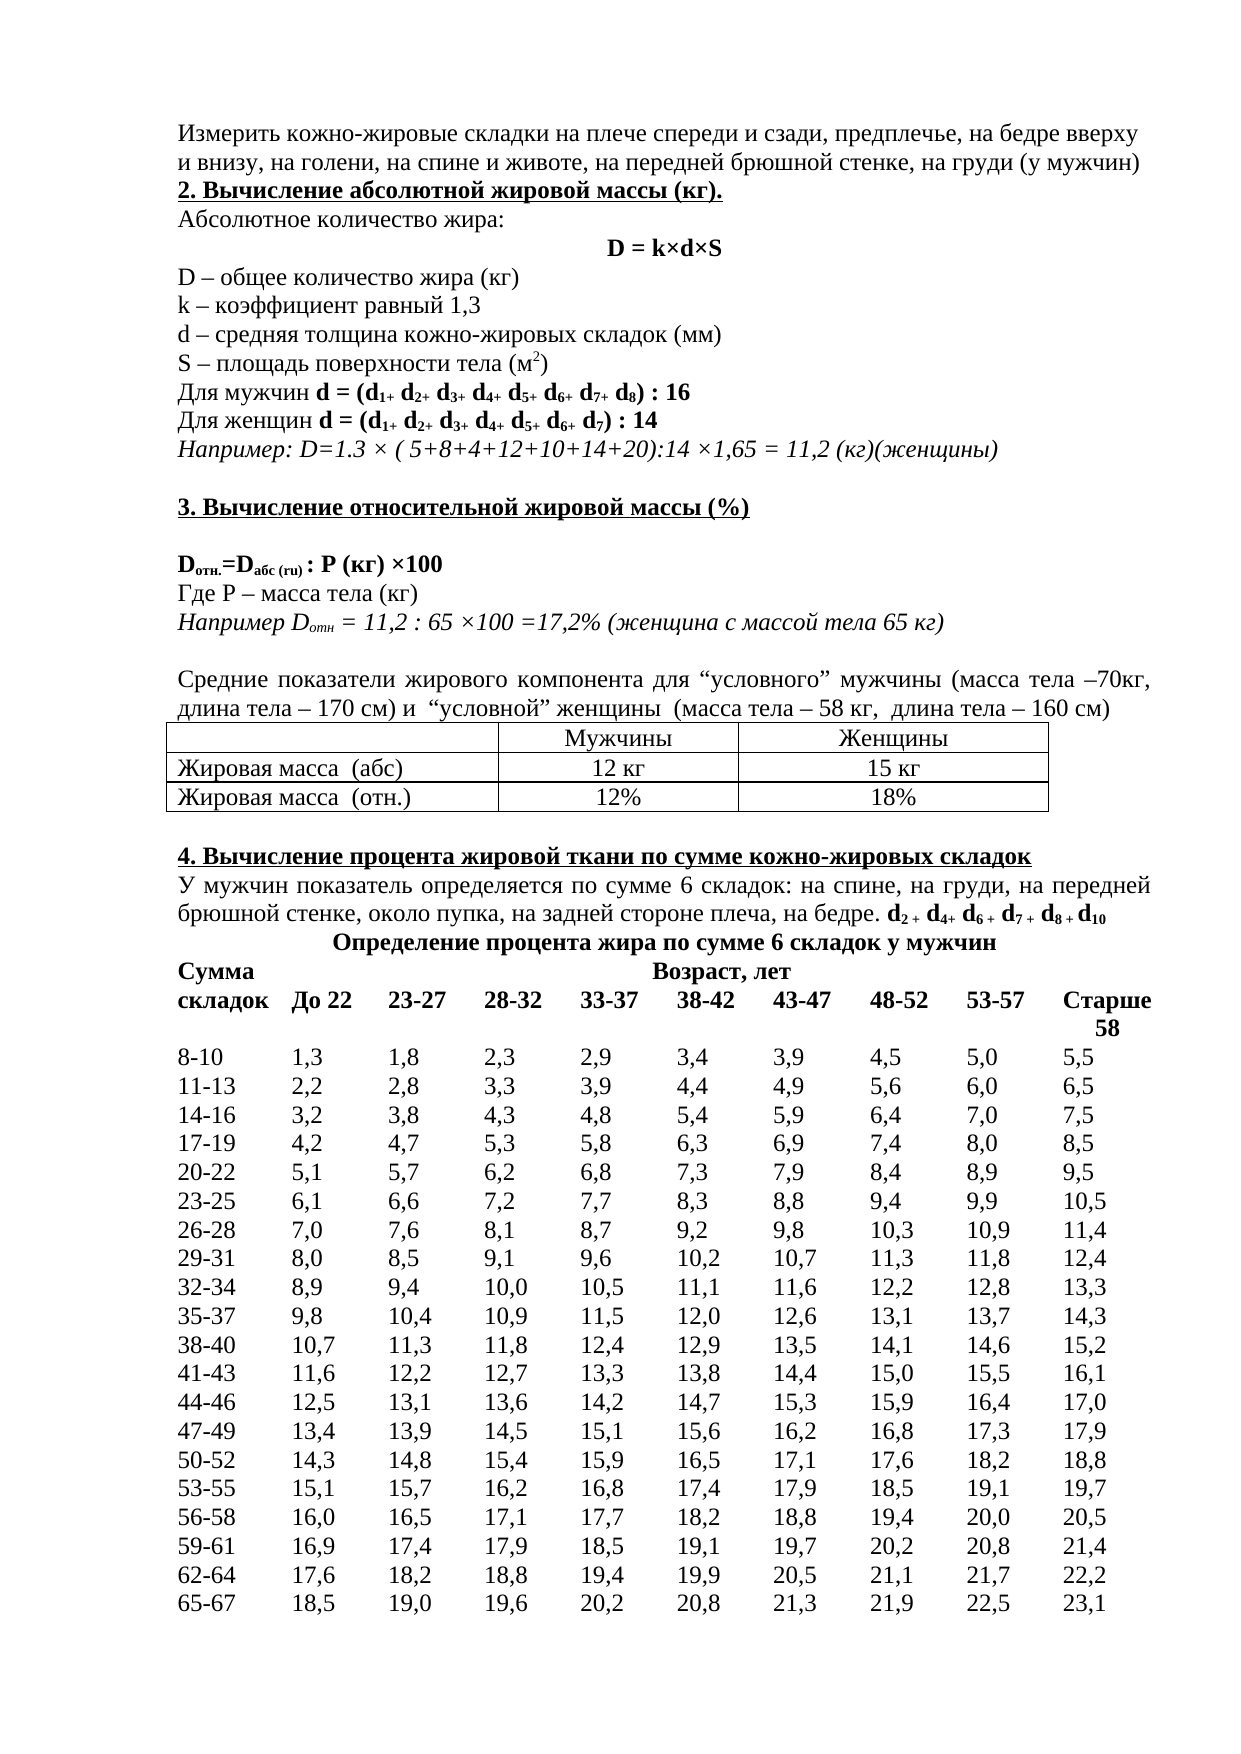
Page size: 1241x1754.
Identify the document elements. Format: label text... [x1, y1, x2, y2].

table_cell 5,8 [569, 1129, 665, 1157]
table_cell 9,6 [569, 1244, 665, 1272]
text D = k×d×S [177, 233, 1152, 262]
table_cell 11,5 [569, 1301, 665, 1330]
table_header Возраст, лет [280, 956, 1163, 985]
table_cell 7,5 [1051, 1100, 1163, 1128]
table_cell 20,2 [859, 1531, 955, 1560]
table_cell 6,8 [569, 1157, 665, 1186]
table_cell 1,3 [280, 1042, 377, 1071]
table_cell 17,4 [665, 1474, 762, 1502]
table_cell 13,6 [473, 1387, 569, 1416]
text У мужчин показатель определяется по сумме 6 складок: на спине, на груди, на передней брюшной стенке, около пупка, на задней стороне плеча, на бедре. d2 + d4+ d6 + d7 + d8 + d10 [177, 870, 1152, 927]
table_cell 12,4 [1051, 1244, 1163, 1272]
table_cell 50-52 [166, 1445, 280, 1473]
table_cell 20,5 [1051, 1502, 1163, 1531]
table_cell 62-64 [166, 1560, 280, 1588]
table_cell 2,8 [377, 1071, 473, 1100]
table_cell 6,0 [955, 1071, 1051, 1100]
table_cell 4,2 [280, 1129, 377, 1157]
table_cell 11,4 [1051, 1215, 1163, 1243]
text d – средняя толщина кожно-жировых складок (мм) [177, 319, 1152, 348]
table_cell 19,4 [569, 1560, 665, 1588]
table_cell 5,3 [473, 1129, 569, 1157]
table_cell 18% [739, 783, 1048, 811]
table_cell 11,6 [280, 1359, 377, 1387]
text Абсолютное количество жира: [177, 204, 1152, 233]
table_cell 15,9 [569, 1445, 665, 1473]
table_cell 16,2 [762, 1416, 859, 1445]
table_cell 10,3 [859, 1215, 955, 1243]
table_cell 22,2 [1051, 1560, 1163, 1588]
table_cell 5,4 [665, 1100, 762, 1128]
table_cell 7,6 [377, 1215, 473, 1243]
table_cell 15,2 [1051, 1330, 1163, 1358]
table_header Сумма складок [166, 956, 280, 1042]
table_cell 3,9 [762, 1042, 859, 1071]
table_cell 47-49 [166, 1416, 280, 1445]
text 4. Вычисление процента жировой ткани по сумме кожно-жировых складок [177, 841, 1152, 870]
table_cell 9,4 [859, 1186, 955, 1215]
table_cell 10,0 [473, 1272, 569, 1301]
table_cell 14,6 [955, 1330, 1051, 1358]
table_cell 41-43 [166, 1359, 280, 1387]
table_cell 20-22 [166, 1157, 280, 1186]
table_header Мужчины [499, 723, 738, 752]
table_cell 3,3 [473, 1071, 569, 1100]
table_cell 14-16 [166, 1100, 280, 1128]
table_cell 43-47 [762, 985, 859, 1042]
table_cell 8,5 [377, 1244, 473, 1272]
table_cell 5,0 [955, 1042, 1051, 1071]
text S – площадь поверхности тела (м2) [177, 348, 1152, 377]
table_cell 21,4 [1051, 1531, 1163, 1560]
table_cell 14,3 [1051, 1301, 1163, 1330]
table_cell 8-10 [166, 1042, 280, 1071]
table_cell 7,0 [955, 1100, 1051, 1128]
table_cell 11,8 [473, 1330, 569, 1358]
table_cell 17-19 [166, 1129, 280, 1157]
table_cell 17,9 [1051, 1416, 1163, 1445]
table_cell 12,7 [473, 1359, 569, 1387]
table_cell 6,9 [762, 1129, 859, 1157]
table_cell 10,9 [955, 1215, 1051, 1243]
table_cell 44-46 [166, 1387, 280, 1416]
table_cell 5,6 [859, 1071, 955, 1100]
table_cell 6,3 [665, 1129, 762, 1157]
table_cell 16,0 [280, 1502, 377, 1531]
text 3. Вычисление относительной жировой массы (%) [177, 492, 1152, 521]
table_cell 17,4 [377, 1531, 473, 1560]
table_cell 14,4 [762, 1359, 859, 1387]
table_cell 13,5 [762, 1330, 859, 1358]
table_cell 2,9 [569, 1042, 665, 1071]
text 2. Вычисление абсолютной жировой массы (кг). [177, 176, 1152, 204]
table_cell 9,8 [280, 1301, 377, 1330]
table_cell 13,7 [955, 1301, 1051, 1330]
table_cell 15,1 [280, 1474, 377, 1502]
table_cell 18,8 [762, 1502, 859, 1531]
table_cell 6,1 [280, 1186, 377, 1215]
table_cell 18,2 [377, 1560, 473, 1588]
table_cell 13,3 [569, 1359, 665, 1387]
table_cell 8,8 [762, 1186, 859, 1215]
table_cell 12,6 [762, 1301, 859, 1330]
table_cell 6,4 [859, 1100, 955, 1128]
table_cell 19,7 [762, 1531, 859, 1560]
table_cell 12,9 [665, 1330, 762, 1358]
table_cell 5,9 [762, 1100, 859, 1128]
table_cell 3,8 [377, 1100, 473, 1128]
table_cell 48-52 [859, 985, 955, 1042]
table_cell 14,5 [473, 1416, 569, 1445]
table_cell 59-61 [166, 1531, 280, 1560]
table_cell 19,6 [473, 1589, 569, 1617]
table_cell 20,8 [955, 1531, 1051, 1560]
table_cell 38-42 [665, 985, 762, 1042]
table_cell 8,5 [1051, 1129, 1163, 1157]
text Dотн.=Dабс (ru) : Р (кг) ×100 [177, 549, 1152, 578]
table_cell 12,2 [859, 1272, 955, 1301]
table_cell 15 кг [739, 753, 1048, 781]
table_cell Старше 58 [1051, 985, 1163, 1042]
table_cell 2,2 [280, 1071, 377, 1100]
table_cell 13,1 [377, 1387, 473, 1416]
table_cell 3,4 [665, 1042, 762, 1071]
table_cell 6,2 [473, 1157, 569, 1186]
table_cell 8,7 [569, 1215, 665, 1243]
table_cell 11,3 [377, 1330, 473, 1358]
table_cell 19,0 [377, 1589, 473, 1617]
table_cell 15,7 [377, 1474, 473, 1502]
table_cell Жировая масса (отн.) [167, 783, 498, 811]
table_cell 26-28 [166, 1215, 280, 1243]
table_cell 16,4 [955, 1387, 1051, 1416]
table_cell 16,5 [377, 1502, 473, 1531]
text Для мужчин d = (d1+ d2+ d3+ d4+ d5+ d6+ d7+ d8) : 16 [177, 377, 1152, 406]
table_cell 13,9 [377, 1416, 473, 1445]
table_cell 29-31 [166, 1244, 280, 1272]
table_cell 18,2 [665, 1502, 762, 1531]
table_cell 16,8 [569, 1474, 665, 1502]
table_cell 8,0 [955, 1129, 1051, 1157]
table_cell 13,8 [665, 1359, 762, 1387]
table_cell 7,2 [473, 1186, 569, 1215]
table_cell 11,8 [955, 1244, 1051, 1272]
table_cell 17,6 [859, 1445, 955, 1473]
table_cell 12 кг [499, 753, 738, 781]
table_cell 18,2 [955, 1445, 1051, 1473]
table_cell 2,3 [473, 1042, 569, 1071]
table_cell 17,9 [473, 1531, 569, 1560]
table_cell 12% [499, 783, 738, 811]
table_cell 5,5 [1051, 1042, 1163, 1071]
table_cell 4,8 [569, 1100, 665, 1128]
table_cell 1,8 [377, 1042, 473, 1071]
table_cell 23-25 [166, 1186, 280, 1215]
table_cell 9,1 [473, 1244, 569, 1272]
table_cell 20,0 [955, 1502, 1051, 1531]
table_cell До 22 [280, 985, 377, 1042]
table_cell 13,4 [280, 1416, 377, 1445]
table_cell 17,9 [762, 1474, 859, 1502]
table_cell 15,6 [665, 1416, 762, 1445]
table_cell 38-40 [166, 1330, 280, 1358]
table_cell 16,5 [665, 1445, 762, 1473]
table_cell 10,7 [762, 1244, 859, 1272]
table_cell 17,1 [473, 1502, 569, 1531]
table_cell 21,9 [859, 1589, 955, 1617]
table_cell 9,4 [377, 1272, 473, 1301]
table_cell Жировая масса (абс) [167, 753, 498, 781]
table_cell 10,5 [569, 1272, 665, 1301]
table_cell 19,1 [665, 1531, 762, 1560]
table_cell 56-58 [166, 1502, 280, 1531]
table_cell 11,3 [859, 1244, 955, 1272]
table_cell 4,4 [665, 1071, 762, 1100]
table_cell 8,1 [473, 1215, 569, 1243]
text Измерить кожно-жировые складки на плече спереди и сзади, предплечье, на бедре вверху и внизу, на голени, на спине и животе, на передней брюшной стенке, на груди (у мужчин) [177, 118, 1152, 176]
table_cell 18,5 [280, 1589, 377, 1617]
text Например: D=1.3 × ( 5+8+4+12+10+14+20):14 ×1,65 = 11,2 (кг)(женщины) [177, 434, 1152, 463]
table_cell 23-27 [377, 985, 473, 1042]
table_cell 9,5 [1051, 1157, 1163, 1186]
table_cell 15,0 [859, 1359, 955, 1387]
table_cell 17,3 [955, 1416, 1051, 1445]
table_cell 4,3 [473, 1100, 569, 1128]
table_cell 8,9 [280, 1272, 377, 1301]
table_header Женщины [739, 723, 1048, 752]
text Например Dотн = 11,2 : 65 ×100 =17,2% (женщина с массой тела 65 кг) [177, 607, 1152, 636]
table_cell 8,4 [859, 1157, 955, 1186]
table_cell 28-32 [473, 985, 569, 1042]
table_cell 12,2 [377, 1359, 473, 1387]
table_cell 9,2 [665, 1215, 762, 1243]
table_cell 19,4 [859, 1502, 955, 1531]
table_cell 7,7 [569, 1186, 665, 1215]
text D – общее количество жира (кг) [177, 262, 1152, 291]
table_cell 9,9 [955, 1186, 1051, 1215]
table_cell 14,2 [569, 1387, 665, 1416]
text Определение процента жира по сумме 6 складок у мужчин [177, 927, 1152, 956]
table_cell 3,9 [569, 1071, 665, 1100]
table_cell 53-57 [955, 985, 1051, 1042]
table_cell 20,2 [569, 1589, 665, 1617]
table_cell 8,3 [665, 1186, 762, 1215]
table_cell 18,5 [569, 1531, 665, 1560]
table_cell 15,4 [473, 1445, 569, 1473]
table_cell 12,8 [955, 1272, 1051, 1301]
table_cell 9,8 [762, 1215, 859, 1243]
table_cell 14,8 [377, 1445, 473, 1473]
table_cell 6,6 [377, 1186, 473, 1215]
table_cell 17,0 [1051, 1387, 1163, 1416]
table_cell 4,7 [377, 1129, 473, 1157]
table_cell 18,8 [1051, 1445, 1163, 1473]
table_cell 18,8 [473, 1560, 569, 1588]
table_cell 19,7 [1051, 1474, 1163, 1502]
table_cell 5,1 [280, 1157, 377, 1186]
table_cell 16,9 [280, 1531, 377, 1560]
table_cell 14,1 [859, 1330, 955, 1358]
text Где Р – масса тела (кг) [177, 578, 1152, 607]
table_cell 16,8 [859, 1416, 955, 1445]
table_cell 21,3 [762, 1589, 859, 1617]
table_header [167, 723, 498, 752]
table_cell 16,1 [1051, 1359, 1163, 1387]
table_cell 12,4 [569, 1330, 665, 1358]
table_cell 35-37 [166, 1301, 280, 1330]
table_cell 17,1 [762, 1445, 859, 1473]
table_cell 33-37 [569, 985, 665, 1042]
table_cell 12,0 [665, 1301, 762, 1330]
table_cell 8,0 [280, 1244, 377, 1272]
table_cell 10,9 [473, 1301, 569, 1330]
table_cell 19,9 [665, 1560, 762, 1588]
table_cell 11,6 [762, 1272, 859, 1301]
table_cell 15,5 [955, 1359, 1051, 1387]
table_cell 21,7 [955, 1560, 1051, 1588]
table_cell 6,5 [1051, 1071, 1163, 1100]
table_cell 10,7 [280, 1330, 377, 1358]
table_cell 10,2 [665, 1244, 762, 1272]
table_cell 15,9 [859, 1387, 955, 1416]
table_cell 11-13 [166, 1071, 280, 1100]
table_cell 14,7 [665, 1387, 762, 1416]
table_cell 65-67 [166, 1589, 280, 1617]
text Средние показатели жирового компонента для “условного” мужчины (масса тела –70кг, длина тела – 170 см) и “уcловной” женщины (масса тела – 58 кг, длина тела – 160 см) [177, 664, 1152, 722]
text k – коэффициент равный 1,3 [177, 291, 1152, 319]
table_cell 23,1 [1051, 1589, 1163, 1617]
table_cell 14,3 [280, 1445, 377, 1473]
table_cell 7,4 [859, 1129, 955, 1157]
table_cell 19,1 [955, 1474, 1051, 1502]
table_cell 15,1 [569, 1416, 665, 1445]
table_cell 11,1 [665, 1272, 762, 1301]
table_cell 53-55 [166, 1474, 280, 1502]
table_cell 20,5 [762, 1560, 859, 1588]
table_cell 10,4 [377, 1301, 473, 1330]
table_cell 21,1 [859, 1560, 955, 1588]
text Для женщин d = (d1+ d2+ d3+ d4+ d5+ d6+ d7) : 14 [177, 406, 1152, 434]
table_cell 18,5 [859, 1474, 955, 1502]
table_cell 22,5 [955, 1589, 1051, 1617]
table_cell 20,8 [665, 1589, 762, 1617]
table_cell 15,3 [762, 1387, 859, 1416]
table_cell 7,9 [762, 1157, 859, 1186]
table_cell 7,3 [665, 1157, 762, 1186]
table_cell 17,7 [569, 1502, 665, 1531]
table_cell 5,7 [377, 1157, 473, 1186]
table_cell 7,0 [280, 1215, 377, 1243]
table_cell 12,5 [280, 1387, 377, 1416]
table_cell 10,5 [1051, 1186, 1163, 1215]
table_cell 4,9 [762, 1071, 859, 1100]
table_cell 32-34 [166, 1272, 280, 1301]
table_cell 8,9 [955, 1157, 1051, 1186]
table_cell 17,6 [280, 1560, 377, 1588]
table_cell 3,2 [280, 1100, 377, 1128]
table_cell 16,2 [473, 1474, 569, 1502]
table_cell 13,3 [1051, 1272, 1163, 1301]
table_cell 13,1 [859, 1301, 955, 1330]
table_cell 4,5 [859, 1042, 955, 1071]
